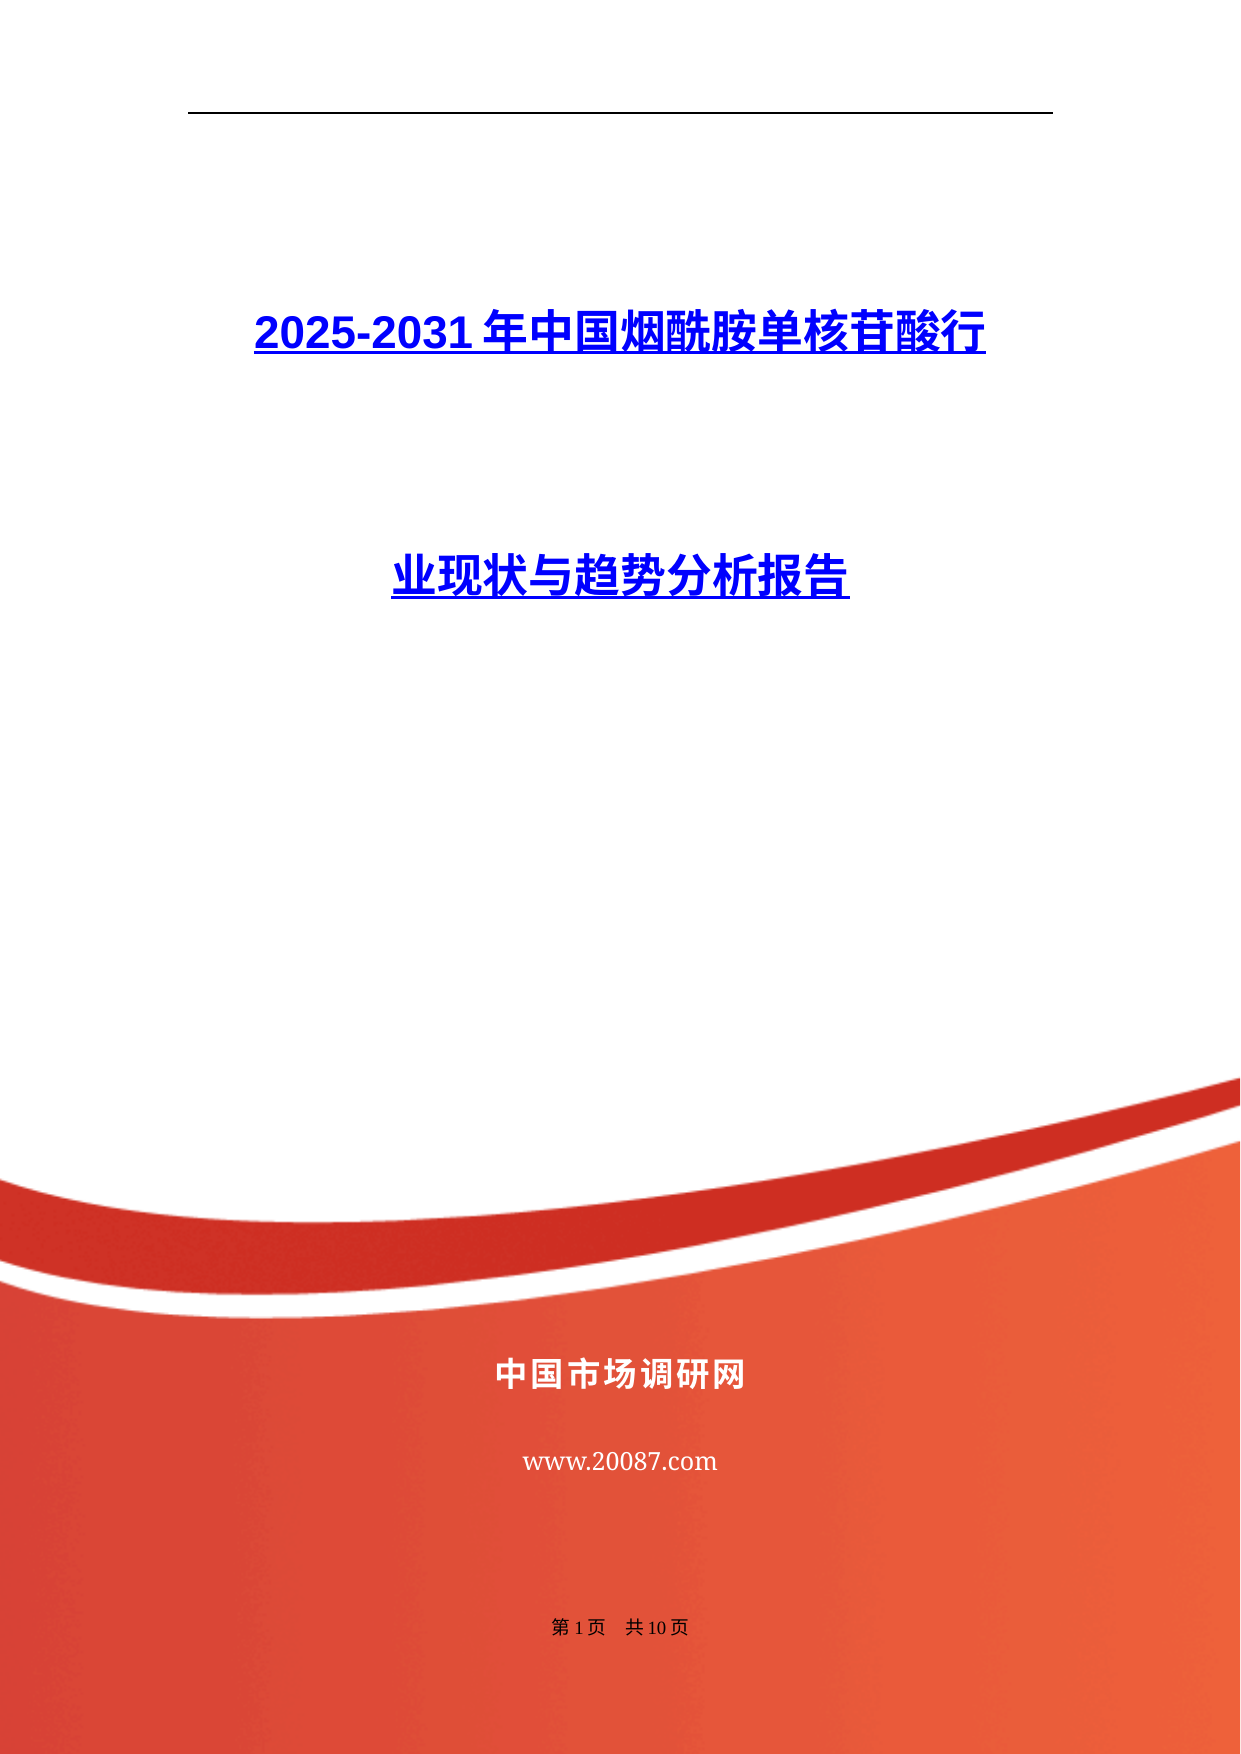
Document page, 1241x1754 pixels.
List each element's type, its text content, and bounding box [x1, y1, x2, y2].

picture [0, 1006, 1241, 1754]
table_header 2025-2031年中国烟酰胺单核苷酸行业现状与趋势分析报告 [188, 207, 1053, 773]
text www.20087.com [187, 1428, 1053, 1493]
subtitle 中国市场调研网 [187, 1339, 1053, 1404]
